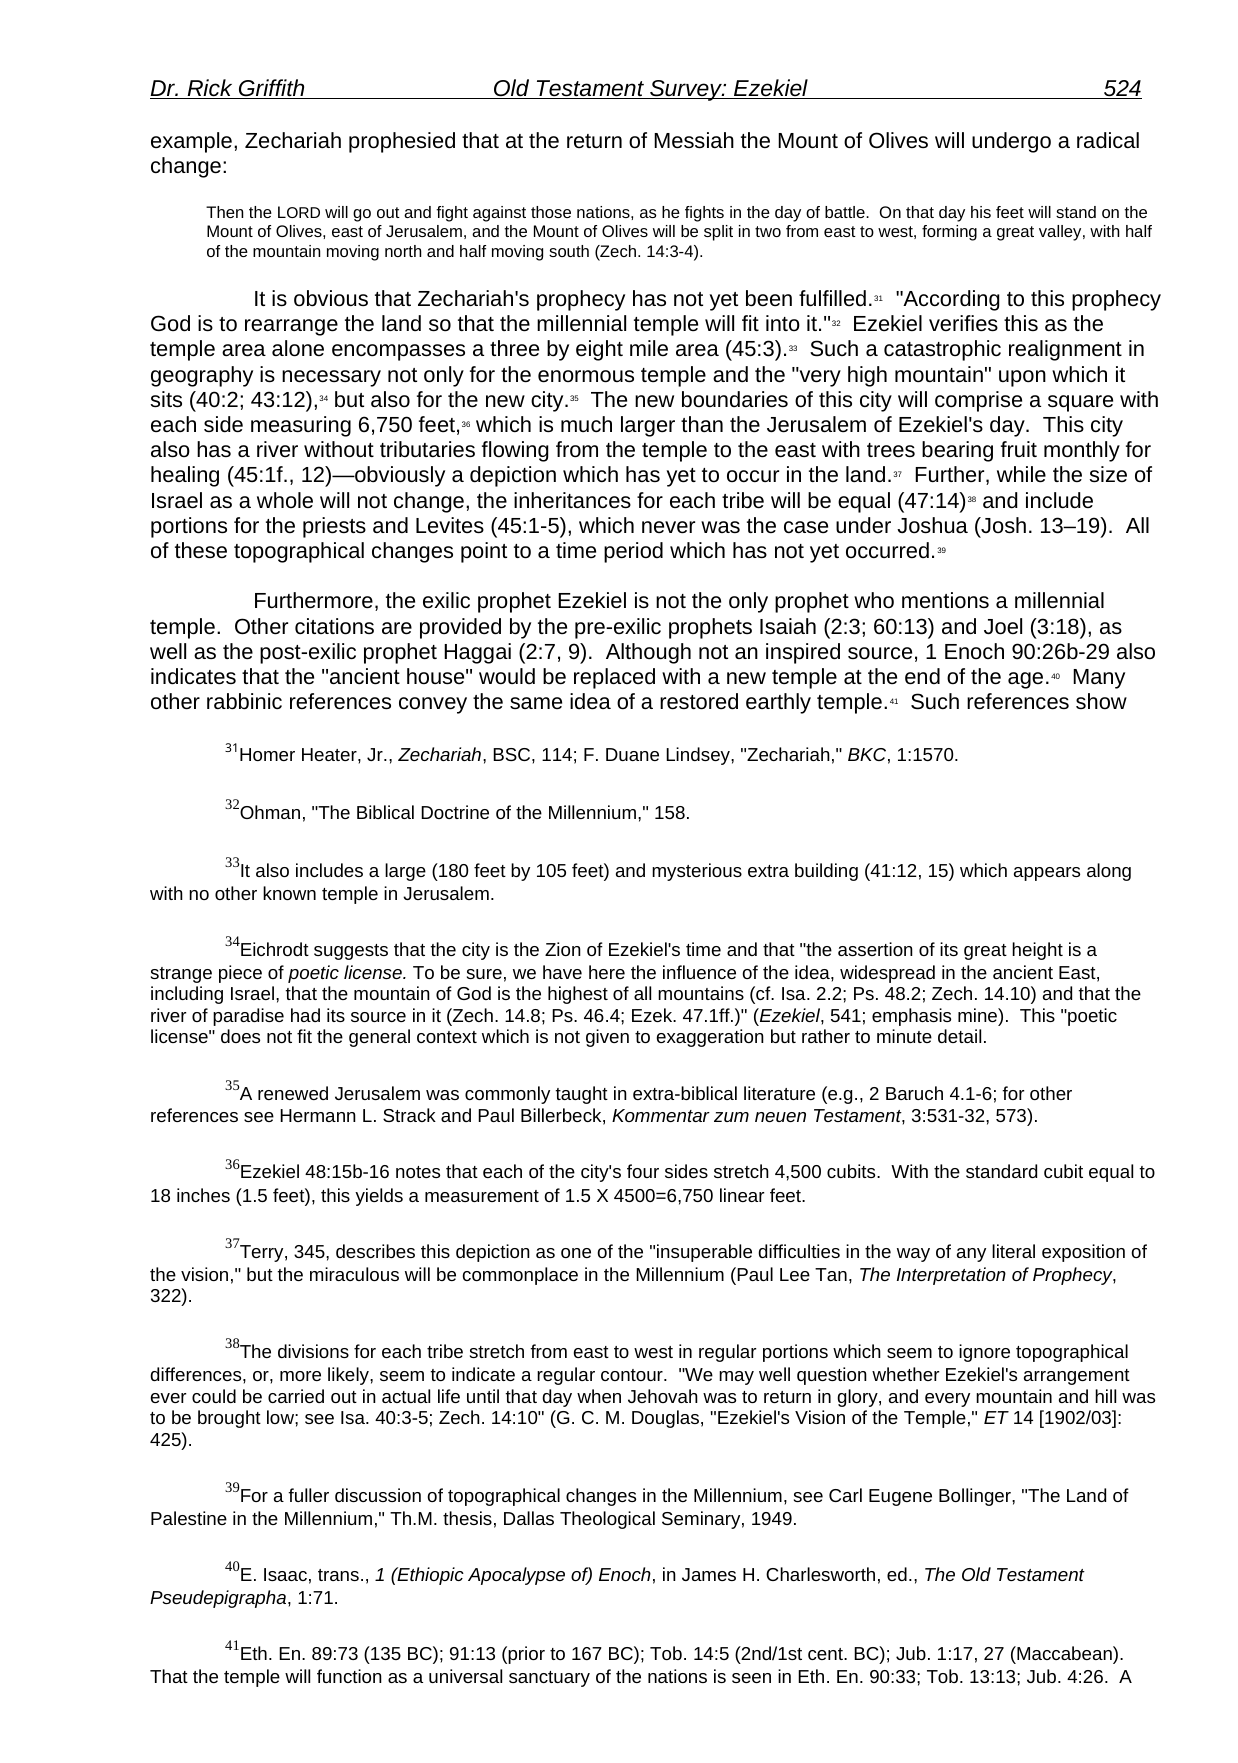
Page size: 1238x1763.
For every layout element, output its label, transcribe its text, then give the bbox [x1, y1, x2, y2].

text Furthermore, the exilic prophet Ezekiel is not the only prophet who mentions a millennial temple. Other citations are provided by the pre-exilic prophets Isaiah (2:3; 60:13) and Joel (3:18), as well as the post-exilic prophet Haggai (2:7, 9). Although not an inspired source, 1 Enoch 90:26b-29 also indicates that the "ancient house" would be replaced with a new temple at the end of the age. Many other rabbinic references convey the same idea of a restored earthly temple. Such references show that the idea of a temple in Israel's kingdom age was not unique to Ezekiel but stretched throughout the pre-exilic, exilic, and post-exilic periods even up to New Testament times. [150, 588, 1162, 714]
text A related support for the millennial age is Ezekiel's description of the topography differences characteristic of the kingdom age. Such changes are prophesied about elsewhere in the prophets. For example, Zechariah prophesied that at the return of Messiah the Mount of Olives will undergo a radical change: [150, 128, 1162, 178]
text It is obvious that Zechariah's prophecy has not yet been fulfilled. "According to this prophecy God is to rearrange the land so that the millennial temple will fit into it." Ezekiel verifies this as the temple area alone encompasses a three by eight mile area (45:3). Such a catastrophic realignment in geography is necessary not only for the enormous temple and the "very high mountain" upon which it sits (40:2; 43:12), but also for the new city. The new boundaries of this city will comprise a square with each side measuring 6,750 feet, which is much larger than the Jerusalem of Ezekiel's day. This city also has a river without tributaries flowing from the temple to the east with trees bearing fruit monthly for healing (45:1f., 12)—obviously a depiction which has yet to occur in the land. Further, while the size of Israel as a whole will not change, the inheritances for each tribe will be equal (47:14) and include portions for the priests and Levites (45:1-5), which never was the case under Joshua (Josh. 13–19). All of these topographical changes point to a time period which has not yet occurred. [150, 286, 1162, 563]
text Then the LORD will go out and fight against those nations, as he fights in the day of battle. On that day his feet will stand on the Mount of Olives, east of Jerusalem, and the Mount of Olives will be split in two from east to west, forming a great valley, with half of the mountain moving north and half moving south (Zech. 14:3-4). [206, 203, 1162, 261]
